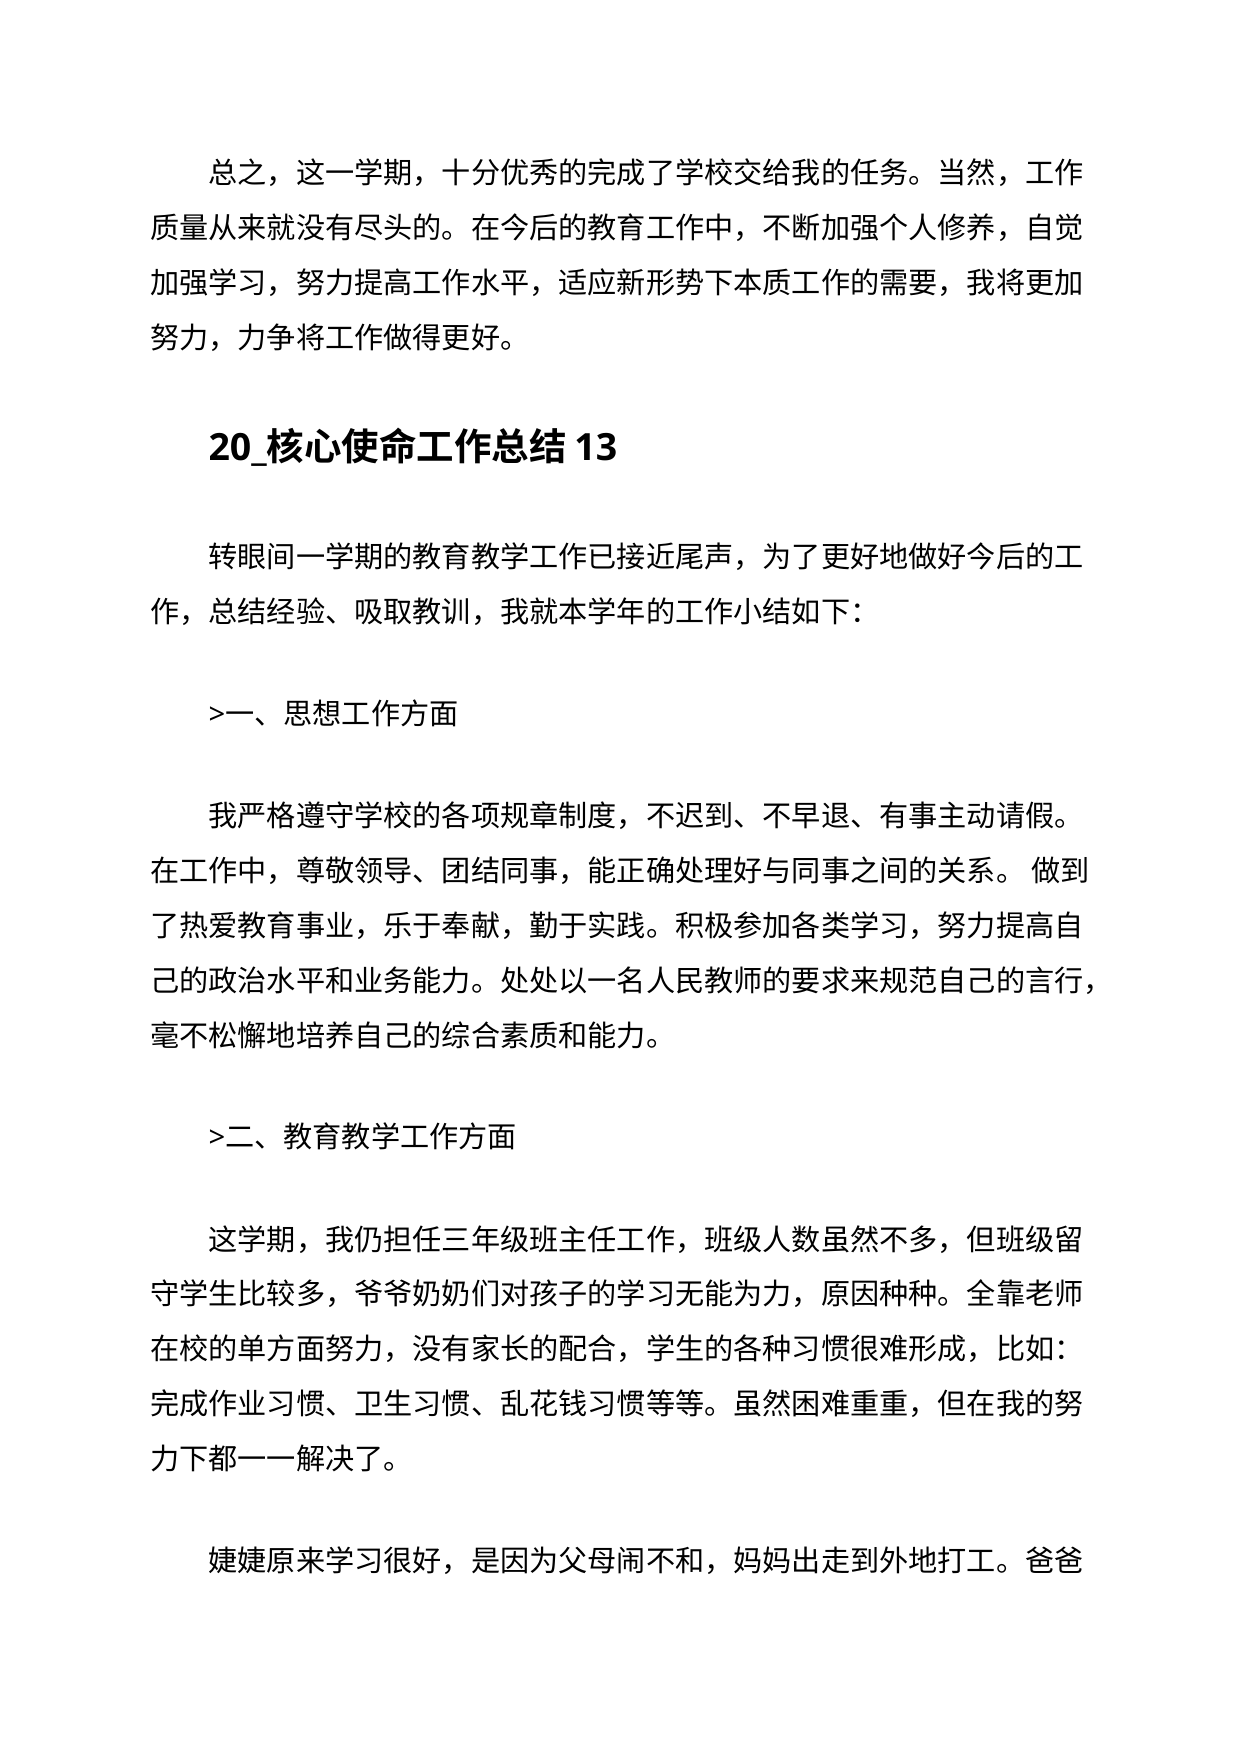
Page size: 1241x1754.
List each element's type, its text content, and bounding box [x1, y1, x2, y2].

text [150, 1537, 1090, 1580]
text 20_核心使命工作总结13 [150, 416, 1090, 471]
text 我严格遵守学校的各项规章制度，不迟到、不早退、有事主动请假。在工作中，尊敬领导、团结同事，能正确处理好与同事之间的关系。 做到了热爱教育事业，乐于奉献，勤于实践。积极参加各类学习，努力提高自己的政治水平和业务能力。处处以一名人民教师的要求来规范自己的言行，毫不松懈地培养自己的综合素质和能力。 [150, 793, 1090, 1054]
text 总之，这一学期，十分优秀的完成了学校交给我的任务。当然，工作质量从来就没有尽头的。在今后的教育工作中，不断加强个人修养，自觉加强学习，努力提高工作水平，适应新形势下本质工作的需要，我将更加努力，力争将工作做得更好。 [150, 150, 1090, 357]
text 这学期，我仍担任三年级班主任工作，班级人数虽然不多，但班级留守学生比较多，爷爷奶奶们对孩子的学习无能为力，原因种种。全靠老师在校的单方面努力，没有家长的配合，学生的各种习惯很难形成，比如：完成作业习惯、卫生习惯、乱花钱习惯等等。虽然困难重重，但在我的努力下都一一解决了。 [150, 1216, 1090, 1478]
text >二、教育教学工作方面 [150, 1114, 1090, 1156]
text >一、思想工作方面 [150, 691, 1090, 733]
text 转眼间一学期的教育教学工作已接近尾声，为了更好地做好今后的工作，总结经验、吸取教训，我就本学年的工作小结如下： [150, 534, 1090, 631]
